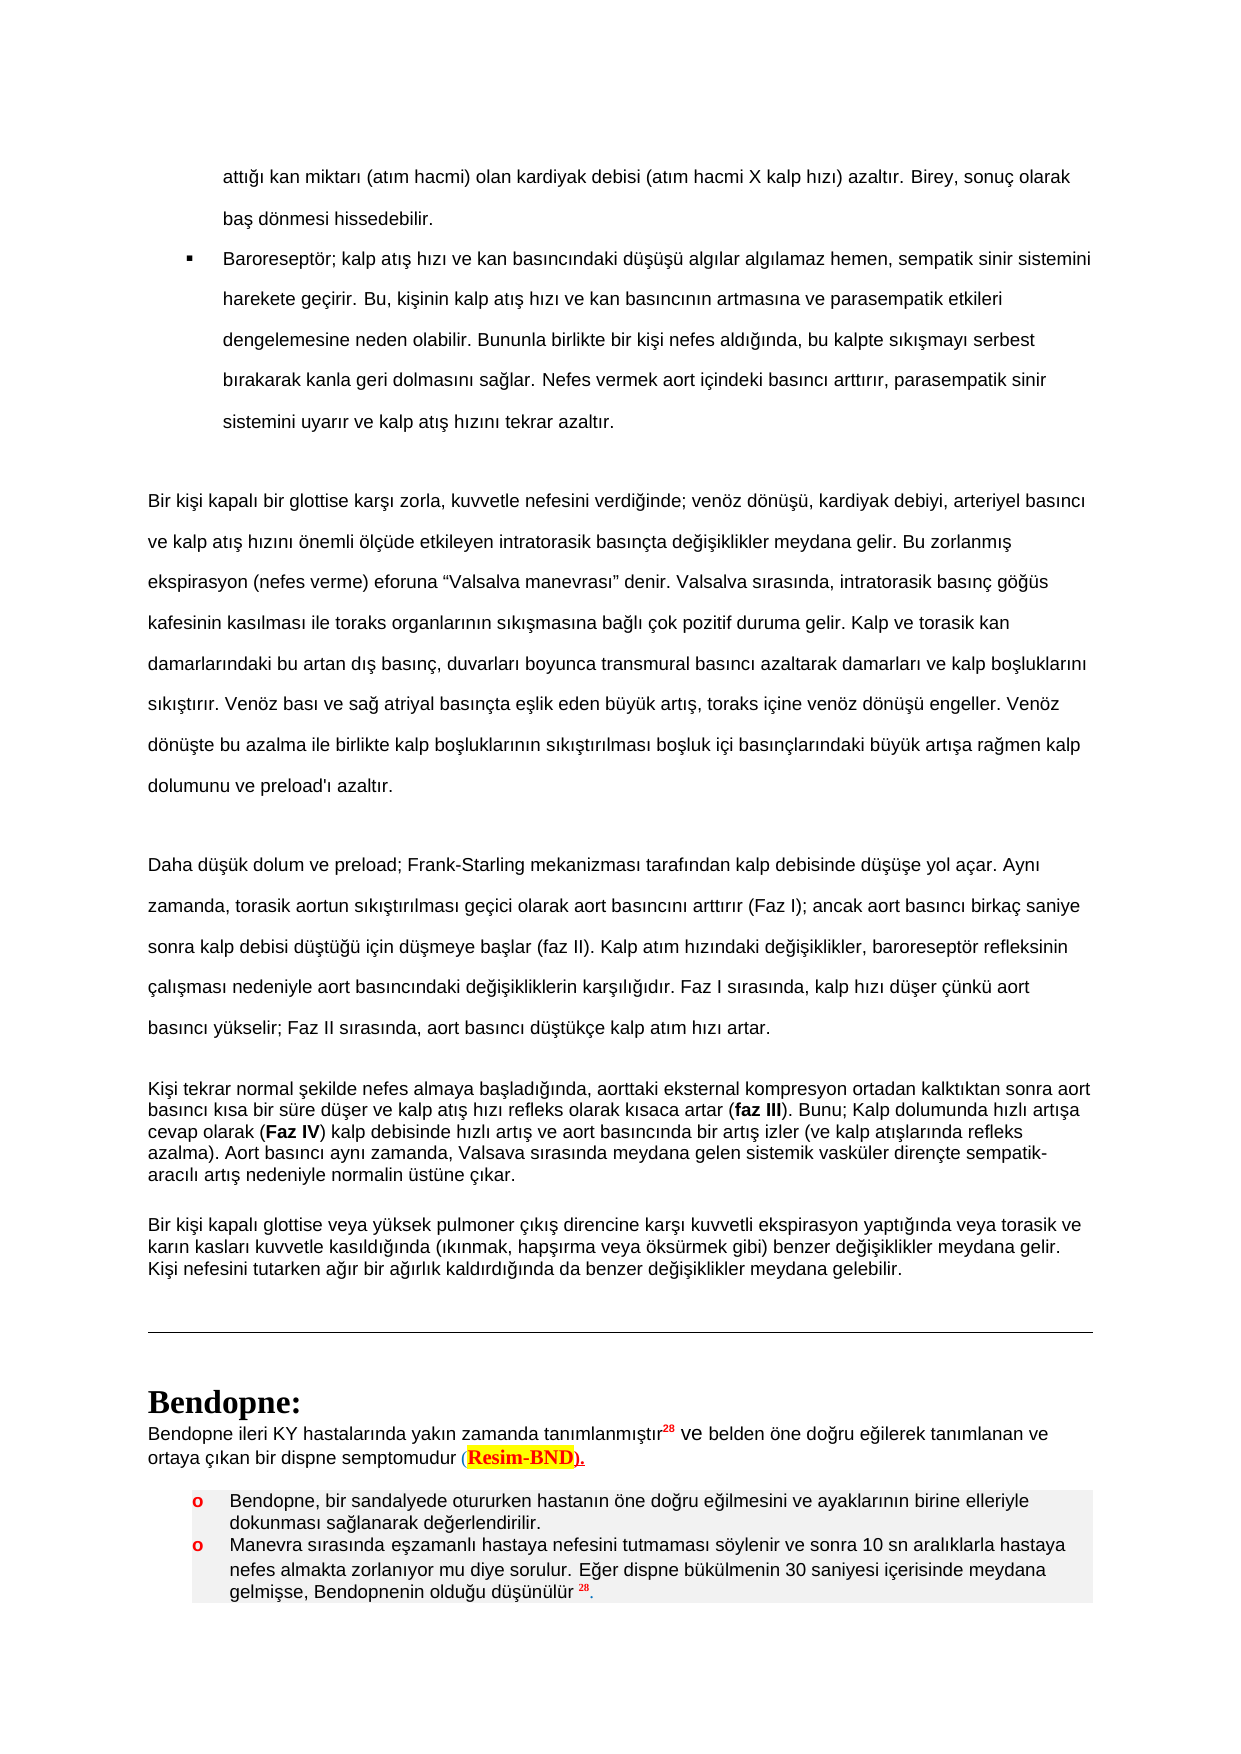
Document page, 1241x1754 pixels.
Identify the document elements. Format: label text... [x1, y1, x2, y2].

text Bendopne: [148, 1382, 1093, 1421]
list Bendopne, bir sandalyede otururken hastanın öne doğru eğilmesini ve ayaklarının birine elleriyle dokunması sağlanarak değerlendirilir. [192, 1490, 1093, 1533]
list Baroreseptör; kalp atış hızı ve kan basıncındaki düşüşü algılar algılamaz hemen, sempatik sinir sistemini harekete geçirir. Bu, kişinin kalp atış hızı ve kan basıncının artmasına ve parasempatik etkileri dengelemesine neden olabilir. Bununla birlikte bir kişi nefes aldığında, bu kalpte sıkışmayı serbest bırakarak kanla geri dolmasını sağlar. Nefes vermek aort içindeki basıncı arttırır, parasempatik sinir sistemini uyarır ve kalp atış hızını tekrar azaltır. [185, 229, 1093, 432]
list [185, 148, 1093, 229]
list Manevra sırasında eşzamanlı hastaya nefesini tutmaması söylenir ve sonra 10 sn aralıklarla hastaya nefes almakta zorlanıyor mu diye sorulur. Eğer dispne bükülmenin 30 saniyesi içerisinde meydana gelmişse, Bendopnenin olduğu düşünülür 28. [192, 1533, 1093, 1603]
text Bendopne ileri KY hastalarında yakın zamanda tanımlanmıştır28 ve belden öne doğru eğilerek tanımlanan ve ortaya çıkan bir dispne semptomudur (Resim-BND). [148, 1421, 1093, 1469]
text Kişi tekrar normal şekilde nefes almaya başladığında, aorttaki eksternal kompresyon ortadan kalktıktan sonra aort basıncı kısa bir süre düşer ve kalp atış hızı refleks olarak kısaca artar (faz III). Bunu; Kalp dolumunda hızlı artışa cevap olarak (Faz IV) kalp debisinde hızlı artış ve aort basıncında bir artış izler (ve kalp atışlarında refleks azalma). Aort basıncı aynı zamanda, Valsava sırasında meydana gelen sistemik vasküler dirençte sempatik-aracılı artış nedeniyle normalin üstüne çıkar. [148, 1077, 1093, 1185]
text Bir kişi kapalı glottise veya yüksek pulmoner çıkış direncine karşı kuvvetli ekspirasyon yaptığında veya torasik ve karın kasları kuvvetle kasıldığında (ıkınmak, hapşırma veya öksürmek gibi) benzer değişiklikler meydana gelir. Kişi nefesini tutarken ağır bir ağırlık kaldırdığında da benzer değişiklikler meydana gelebilir. [148, 1214, 1093, 1279]
text Bir kişi kapalı bir glottise karşı zorla, kuvvetle nefesini verdiğinde; venöz dönüşü, kardiyak debiyi, arteriyel basıncı ve kalp atış hızını önemli ölçüde etkileyen intratorasik basınçta değişiklikler meydana gelir. Bu zorlanmış ekspirasyon (nefes verme) eforuna “Valsalva manevrası” denir. Valsalva sırasında, intratorasik basınç göğüs kafesinin kasılması ile toraks organlarının sıkışmasına bağlı çok pozitif duruma gelir. Kalp ve torasik kan damarlarındaki bu artan dış basınç, duvarları boyunca transmural basıncı azaltarak damarları ve kalp boşluklarını sıkıştırır. Venöz bası ve sağ atriyal basınçta eşlik eden büyük artış, toraks içine venöz dönüşü engeller. Venöz dönüşte bu azalma ile birlikte kalp boşluklarının sıkıştırılması boşluk içi basınçlarındaki büyük artışa rağmen kalp dolumunu ve preload'ı azaltır. [148, 471, 1093, 796]
text Daha düşük dolum ve preload; Frank-Starling mekanizması tarafından kalp debisinde düşüşe yol açar. Aynı zamanda, torasik aortun sıkıştırılması geçici olarak aort basıncını arttırır (Faz I); ancak aort basıncı birkaç saniye sonra kalp debisi düştüğü için düşmeye başlar (faz II). Kalp atım hızındaki değişiklikler, baroreseptör refleksinin çalışması nedeniyle aort basıncındaki değişikliklerin karşılığıdır. Faz I sırasında, kalp hızı düşer çünkü aort basıncı yükselir; Faz II sırasında, aort basıncı düştükçe kalp atım hızı artar. [148, 835, 1093, 1038]
